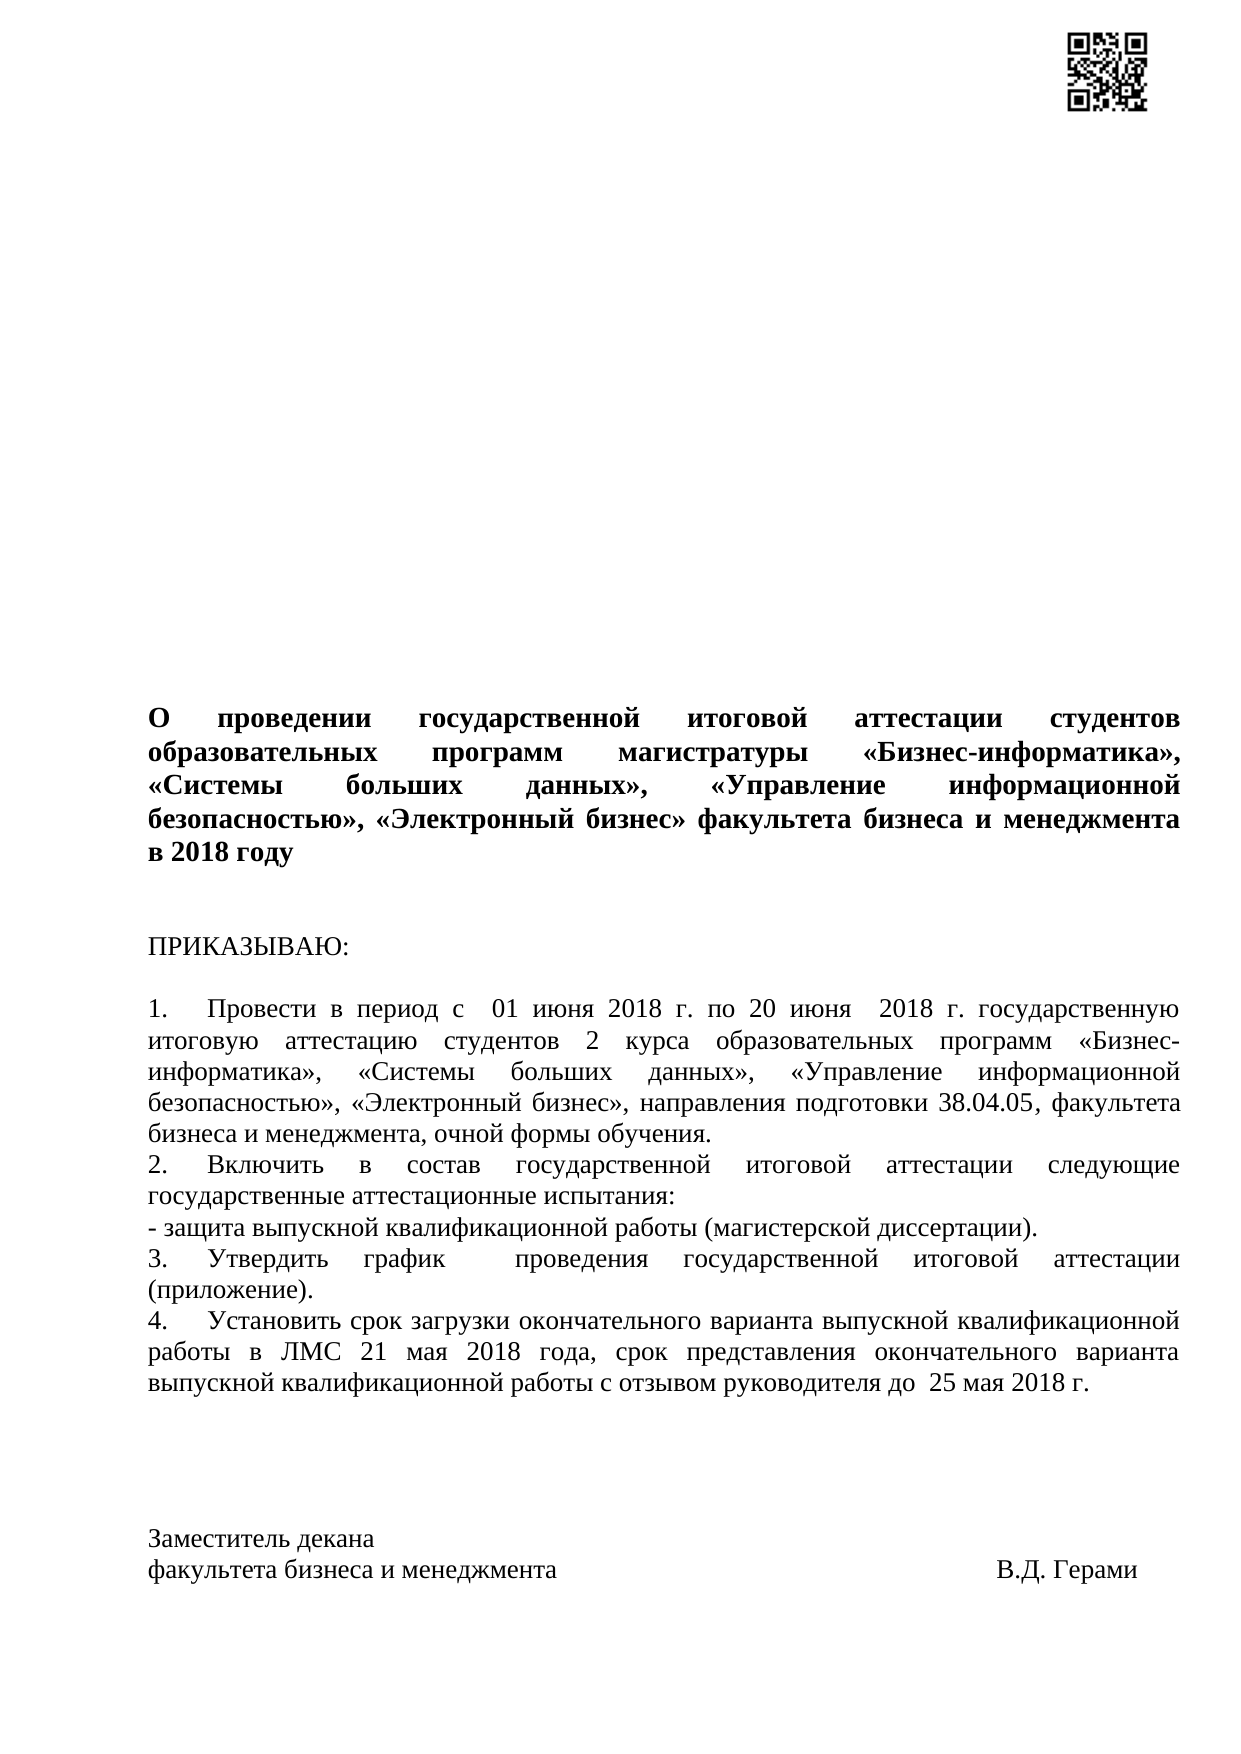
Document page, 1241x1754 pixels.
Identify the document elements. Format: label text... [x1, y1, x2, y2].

text Заместитель декана [148, 1522, 1181, 1553]
list - защита выпускной квалификационной работы (магистерской диссертации). [148, 1211, 1181, 1242]
picture [1050, 14, 1168, 132]
list Провести в период с 01 июня 2018 г. по 20 июня 2018 г. государственную итоговую аттестацию студентов 2 курса образовательных программ «Бизнес-информатика», «Системы больших данных», «Управление информационной безопасностью», «Электронный бизнес», направления подготовки 38.04.05, факультета бизнеса и менеджмента, очной формы обучения. [148, 993, 1181, 1148]
list Включить в состав государственной итоговой аттестации следующие государственные аттестационные испытания: [148, 1148, 1181, 1211]
text О проведении государственной итоговой аттестации студентов образовательных программ магистратуры «Бизнес-информатика», «Системы больших данных», «Управление информационной безопасностью», «Электронный бизнес» факультета бизнеса и менеджмента в 2018 году [148, 700, 1181, 868]
text ПРИКАЗЫВАЮ: [148, 930, 1181, 961]
list Утвердить график проведения государственной итоговой аттестации (приложение). [148, 1242, 1181, 1304]
text факультета бизнеса и менеджмента В.Д. Герами [148, 1553, 1181, 1584]
list Установить срок загрузки окончательного варианта выпускной квалификационной работы в ЛМС 21 мая 2018 года, срок представления окончательного варианта выпускной квалификационной работы с отзывом руководителя до 25 мая 2018 г. [148, 1304, 1181, 1397]
